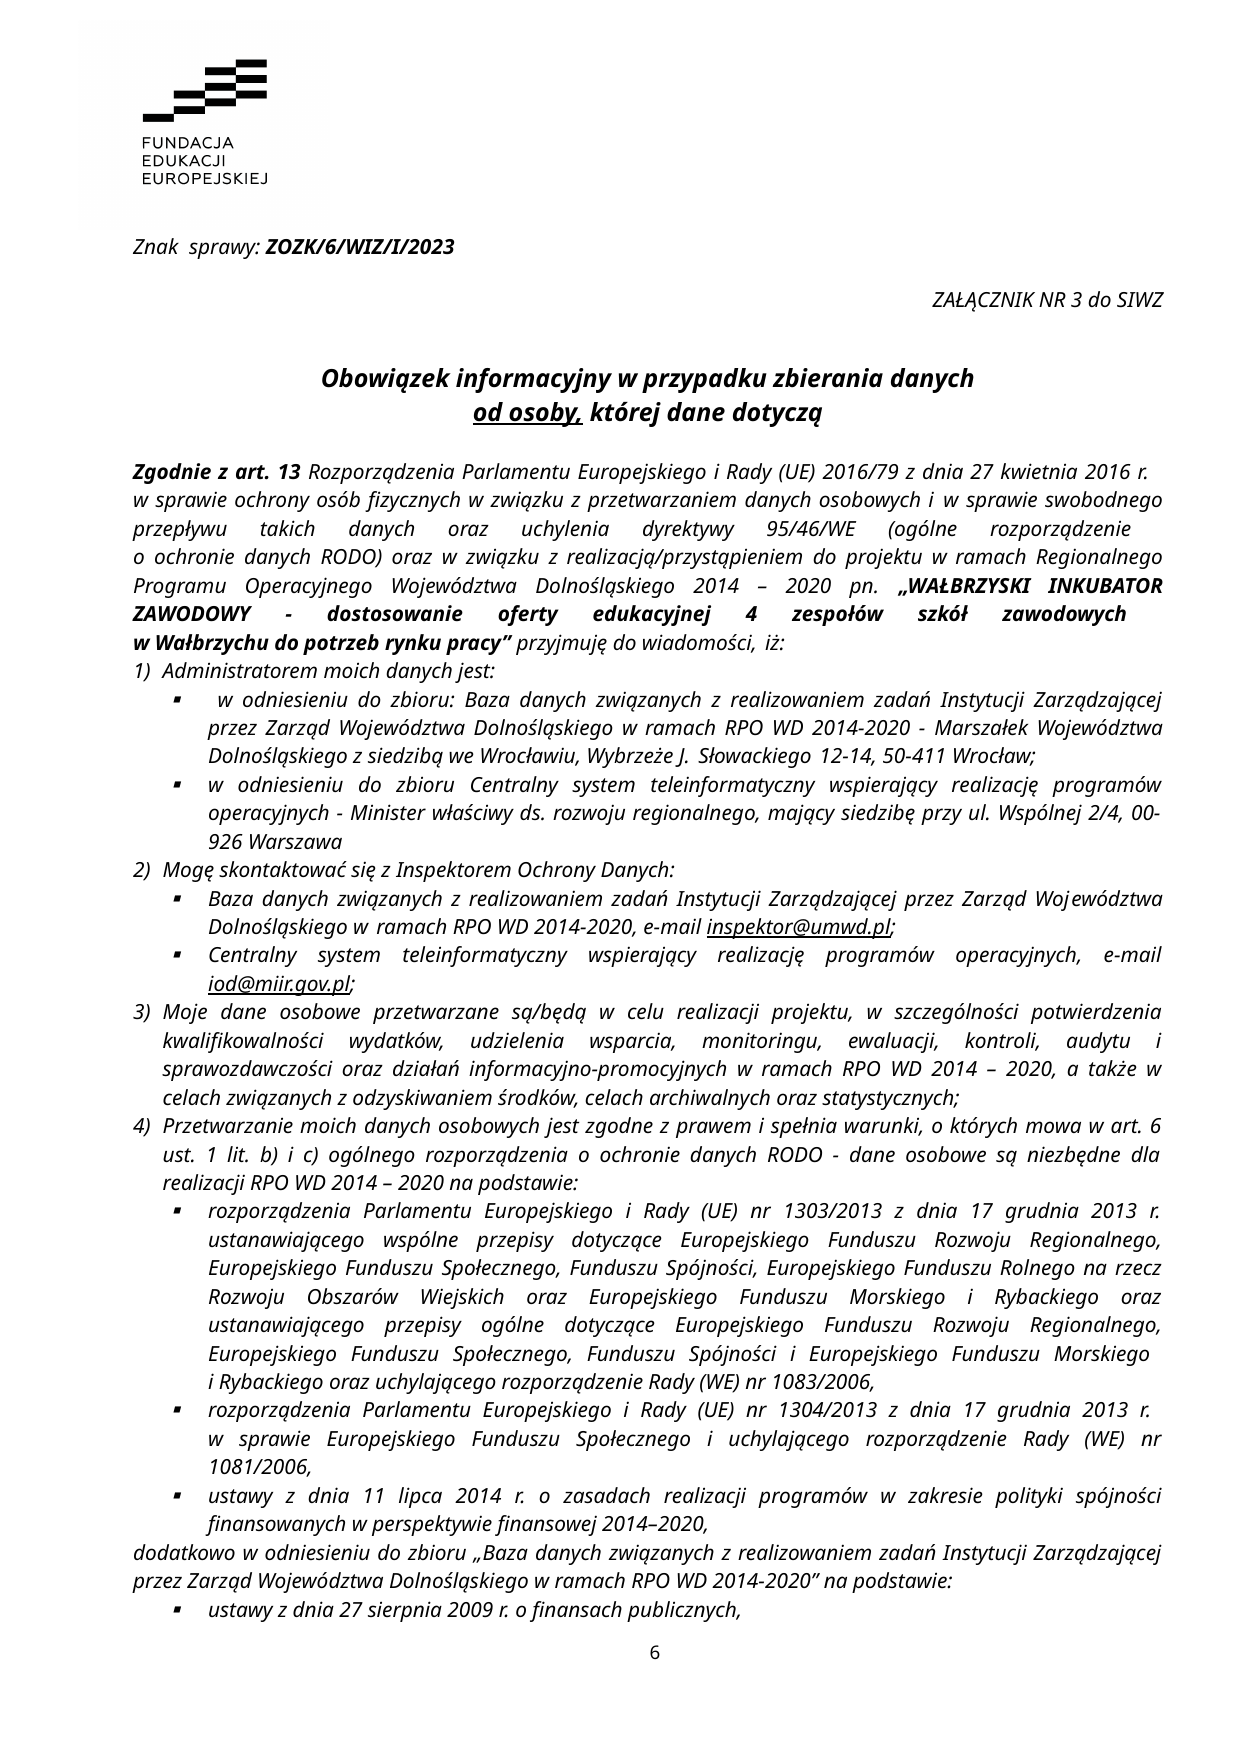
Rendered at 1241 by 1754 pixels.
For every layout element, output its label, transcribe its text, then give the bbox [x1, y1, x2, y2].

list rozporządzenia Parlamentu Europejskiego i Rady (UE) nr 1303/2013 z dnia 17 grudnia 2013 r. ustanawiającego wspólne przepisy dotyczące Europejskiego Funduszu Rozwoju Regionalnego, Europejskiego Funduszu Społecznego, Funduszu Spójności, Europejskiego Funduszu Rolnego na rzecz Rozwoju Obszarów Wiejskich oraz Europejskiego Funduszu Morskiego i Rybackiego oraz ustanawiającego przepisy ogólne dotyczące Europejskiego Funduszu Rozwoju Regionalnego, Europejskiego Funduszu Społecznego, Funduszu Spójności i Europejskiego Funduszu Morskiego i Rybackiego oraz uchylającego rozporządzenie Rady (WE) nr 1083/2006, [170, 1197, 1165, 1396]
list Przetwarzanie moich danych osobowych jest zgodne z prawem i spełnia warunki, o których mowa w art. 6 ust. 1 lit. b) i c) ogólnego rozporządzenia o ochronie danych RODO - dane osobowe są niezbędne dla realizacji RPO WD 2014 – 2020 na podstawie: [133, 1111, 1165, 1197]
list w odniesieniu do zbioru: Baza danych związanych z realizowaniem zadań Instytucji Zarządzającej przez Zarząd Województwa Dolnośląskiego w ramach RPO WD 2014-2020 - Marszałek Województwa Dolnośląskiego z siedzibą we Wrocławiu, Wybrzeże J. Słowackiego 12-14, 50-411 Wrocław; [170, 685, 1165, 770]
list ustawy z dnia 11 lipca 2014 r. o zasadach realizacji programów w zakresie polityki spójności finansowanych w perspektywie finansowej 2014–2020, [170, 1481, 1165, 1538]
text Znak sprawy: ZOZK/6/WIZ/I/2023 [133, 232, 1165, 261]
list Centralny system teleinformatyczny wspierający realizację programów operacyjnych, e-mail iod@miir.gov.pl; [170, 941, 1165, 997]
list Baza danych związanych z realizowaniem zadań Instytucji Zarządzającej przez Zarząd Województwa Dolnośląskiego w ramach RPO WD 2014-2020, e-mail inspektor@umwd.pl; [170, 884, 1165, 941]
text ZAŁĄCZNIK NR 3 do SIWZ [133, 286, 1165, 314]
text Zgodnie z art. 13 Rozporządzenia Parlamentu Europejskiego i Rady (UE) 2016/79 z dnia 27 kwietnia 2016 r. w sprawie ochrony osób fizycznych w związku z przetwarzaniem danych osobowych i w sprawie swobodnego przepływu takich danych oraz uchylenia dyrektywy 95/46/WE (ogólne rozporządzenie o ochronie danych RODO) oraz w związku z realizacją/przystąpieniem do projektu w ramach Regionalnego Programu Operacyjnego Województwa Dolnośląskiego 2014 – 2020 pn. „WAŁBRZYSKI INKUBATOR ZAWODOWY - dostosowanie oferty edukacyjnej 4 zespołów szkół zawodowych w Wałbrzychu do potrzeb rynku pracy” przyjmuję do wiadomości, iż: [133, 457, 1165, 656]
text od osoby, której dane dotyczą [133, 395, 1165, 429]
list w odniesieniu do zbioru Centralny system teleinformatyczny wspierający realizację programów operacyjnych - Minister właściwy ds. rozwoju regionalnego, mający siedzibę przy ul. Wspólnej 2/4, 00-926 Warszawa [170, 770, 1165, 855]
list ustawy z dnia 27 sierpnia 2009 r. o finansach publicznych, [170, 1595, 1165, 1623]
text dodatkowo w odniesieniu do zbioru „Baza danych związanych z realizowaniem zadań Instytucji Zarządzającej przez Zarząd Województwa Dolnośląskiego w ramach RPO WD 2014-2020” na podstawie: [133, 1538, 1165, 1595]
text Obowiązek informacyjny w przypadku zbierania danych [133, 361, 1165, 395]
list rozporządzenia Parlamentu Europejskiego i Rady (UE) nr 1304/2013 z dnia 17 grudnia 2013 r. w sprawie Europejskiego Funduszu Społecznego i uchylającego rozporządzenie Rady (WE) nr 1081/2006, [170, 1396, 1165, 1481]
list Mogę skontaktować się z Inspektorem Ochrony Danych: [133, 855, 1165, 884]
list Moje dane osobowe przetwarzane są/będą w celu realizacji projektu, w szczególności potwierdzenia kwalifikowalności wydatków, udzielenia wsparcia, monitoringu, ewaluacji, kontroli, audytu i sprawozdawczości oraz działań informacyjno-promocyjnych w ramach RPO WD 2014 – 2020, a także w celach związanych z odzyskiwaniem środków, celach archiwalnych oraz statystycznych; [133, 997, 1165, 1111]
picture [78, 20, 331, 230]
list Administratorem moich danych jest: [133, 656, 1165, 685]
